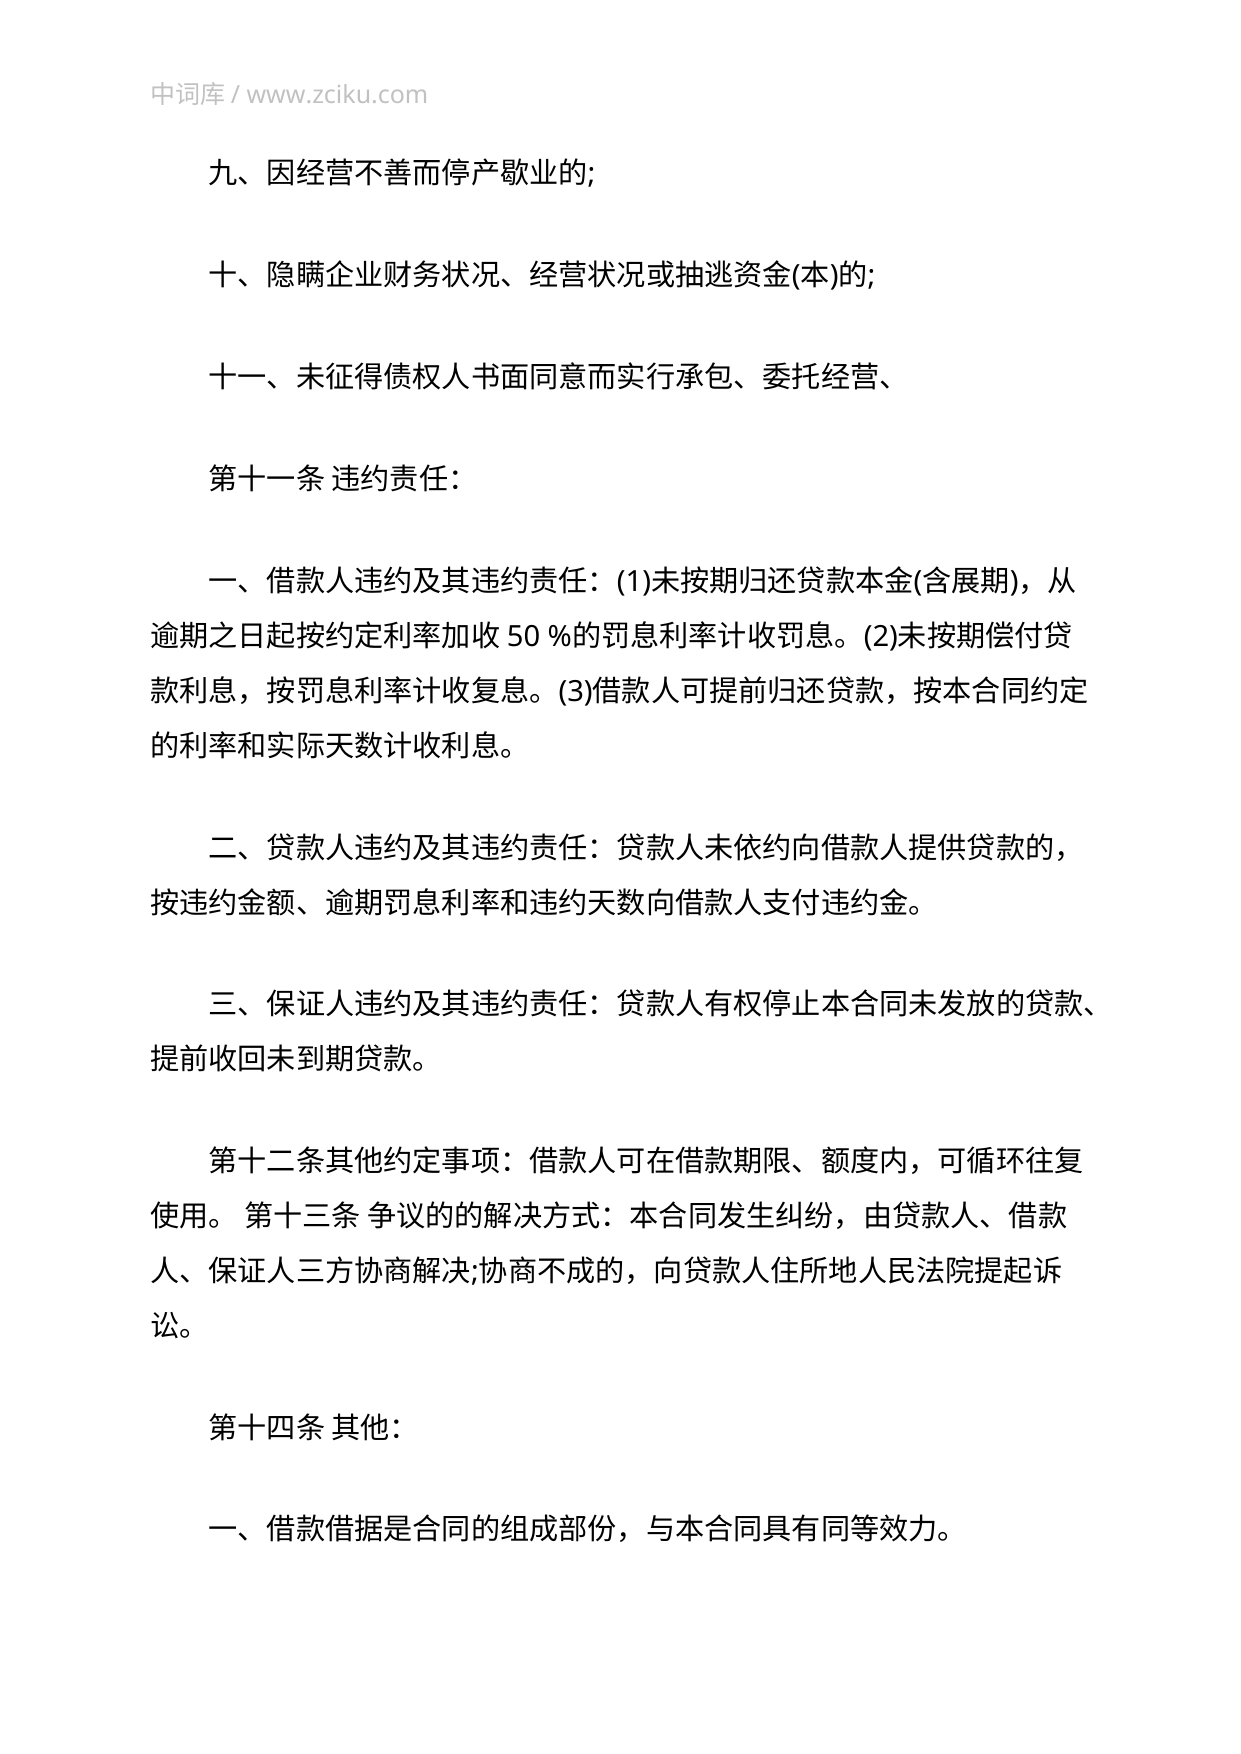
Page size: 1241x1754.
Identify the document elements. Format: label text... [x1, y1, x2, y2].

text 第十二条其他约定事项：借款人可在借款期限、额度内，可循环往复使用。 第十三条 争议的的解决方式：本合同发生纠纷，由贷款人、借款人、保证人三方协商解决;协商不成的，向贷款人住所地人民法院提起诉讼。 [150, 1138, 1090, 1345]
text 九、因经营不善而停产歇业的; [150, 150, 1090, 192]
text 一、借款借据是合同的组成部份，与本合同具有同等效力。 [150, 1506, 1090, 1548]
text 十一、未征得债权人书面同意而实行承包、委托经营、 [150, 354, 1090, 396]
text 十、隐瞒企业财务状况、经营状况或抽逃资金(本)的; [150, 252, 1090, 294]
text 第十一条 违约责任： [150, 456, 1090, 498]
text 三、保证人违约及其违约责任：贷款人有权停止本合同未发放的贷款、提前收回未到期贷款。 [150, 981, 1090, 1078]
text 一、借款人违约及其违约责任：(1)未按期归还贷款本金(含展期)，从逾期之日起按约定利率加收 50 %的罚息利率计收罚息。(2)未按期偿付贷款利息，按罚息利率计收复息。(3)借款人可提前归还贷款，按本合同约定的利率和实际天数计收利息。 [150, 557, 1090, 765]
text 第十四条 其他： [150, 1404, 1090, 1446]
text 二、贷款人违约及其违约责任：贷款人未依约向借款人提供贷款的，按违约金额、逾期罚息利率和违约天数向借款人支付违约金。 [150, 824, 1090, 921]
